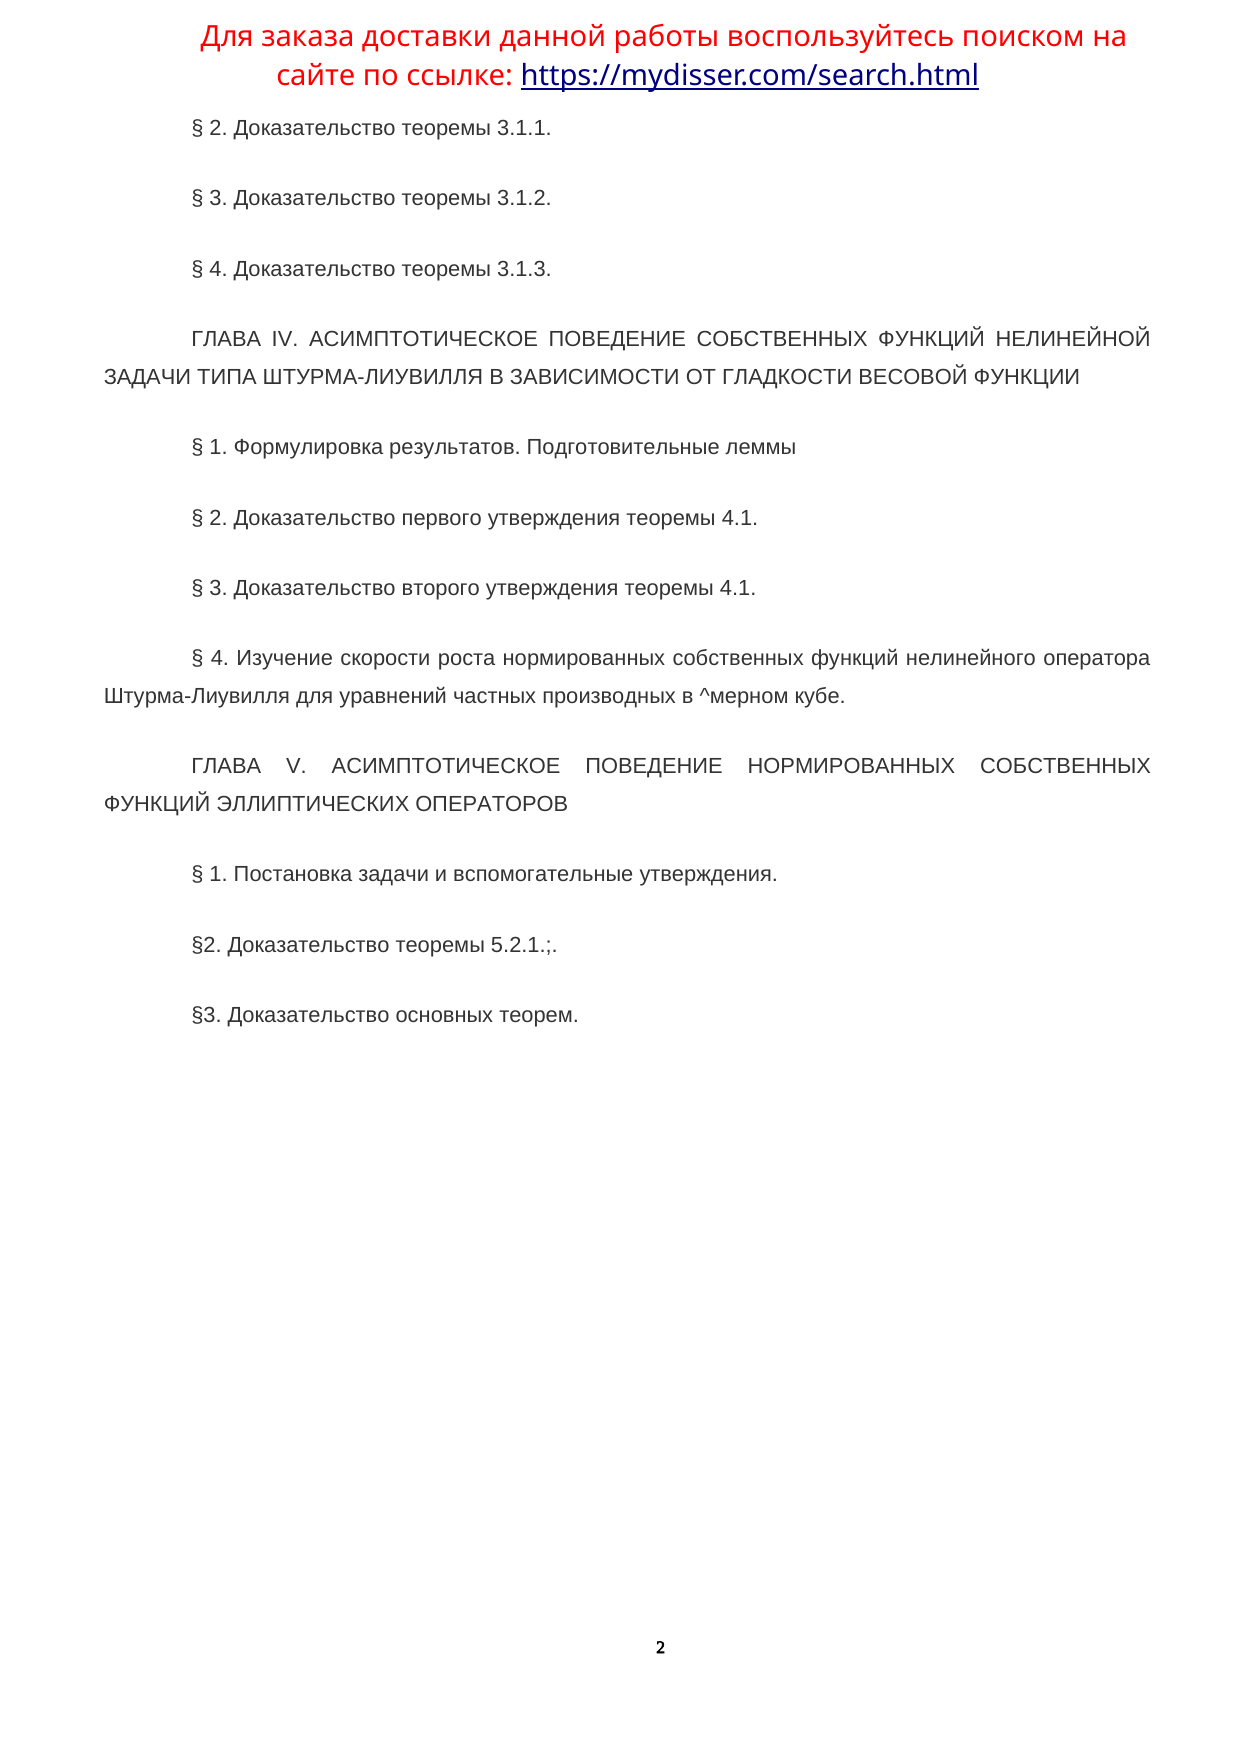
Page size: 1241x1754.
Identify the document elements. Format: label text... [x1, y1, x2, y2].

text § 4. Доказательство теоремы 3.1.3. [103, 256, 1152, 281]
text § 4. Изучение скорости роста нормированных собственных функций нелинейного оператора Штурма-Лиувилля для уравнений частных производных в ^мерном кубе. [103, 645, 1152, 708]
text §3. Доказательство основных теорем. [103, 1002, 1152, 1027]
text § 3. Доказательство теоремы 3.1.2. [103, 185, 1152, 211]
text § 3. Доказательство второго утверждения теоремы 4.1. [103, 575, 1152, 600]
text § 1. Постановка задачи и вспомогательные утверждения. [103, 861, 1152, 886]
text § 2. Доказательство первого утверждения теоремы 4.1. [103, 504, 1152, 529]
text § 1. Формулировка результатов. Подготовительные леммы [103, 434, 1152, 459]
text §2. Доказательство теоремы 5.2.1.;. [103, 932, 1152, 957]
text ГЛАВА IV. АСИМПТОТИЧЕСКОЕ ПОВЕДЕНИЕ СОБСТВЕННЫХ ФУНКЦИЙ НЕЛИНЕЙНОЙ ЗАДАЧИ ТИПА ШТУРМА-ЛИУВИЛЛЯ В ЗАВИСИМОСТИ ОТ ГЛАДКОСТИ ВЕСОВОЙ ФУНКЦИИ [103, 326, 1152, 389]
text § 2. Доказательство теоремы 3.1.1. [103, 115, 1152, 140]
text ГЛАВА V. АСИМПТОТИЧЕСКОЕ ПОВЕДЕНИЕ НОРМИРОВАННЫХ СОБСТВЕННЫХ ФУНКЦИЙ ЭЛЛИПТИЧЕСКИХ ОПЕРАТОРОВ [103, 753, 1152, 816]
